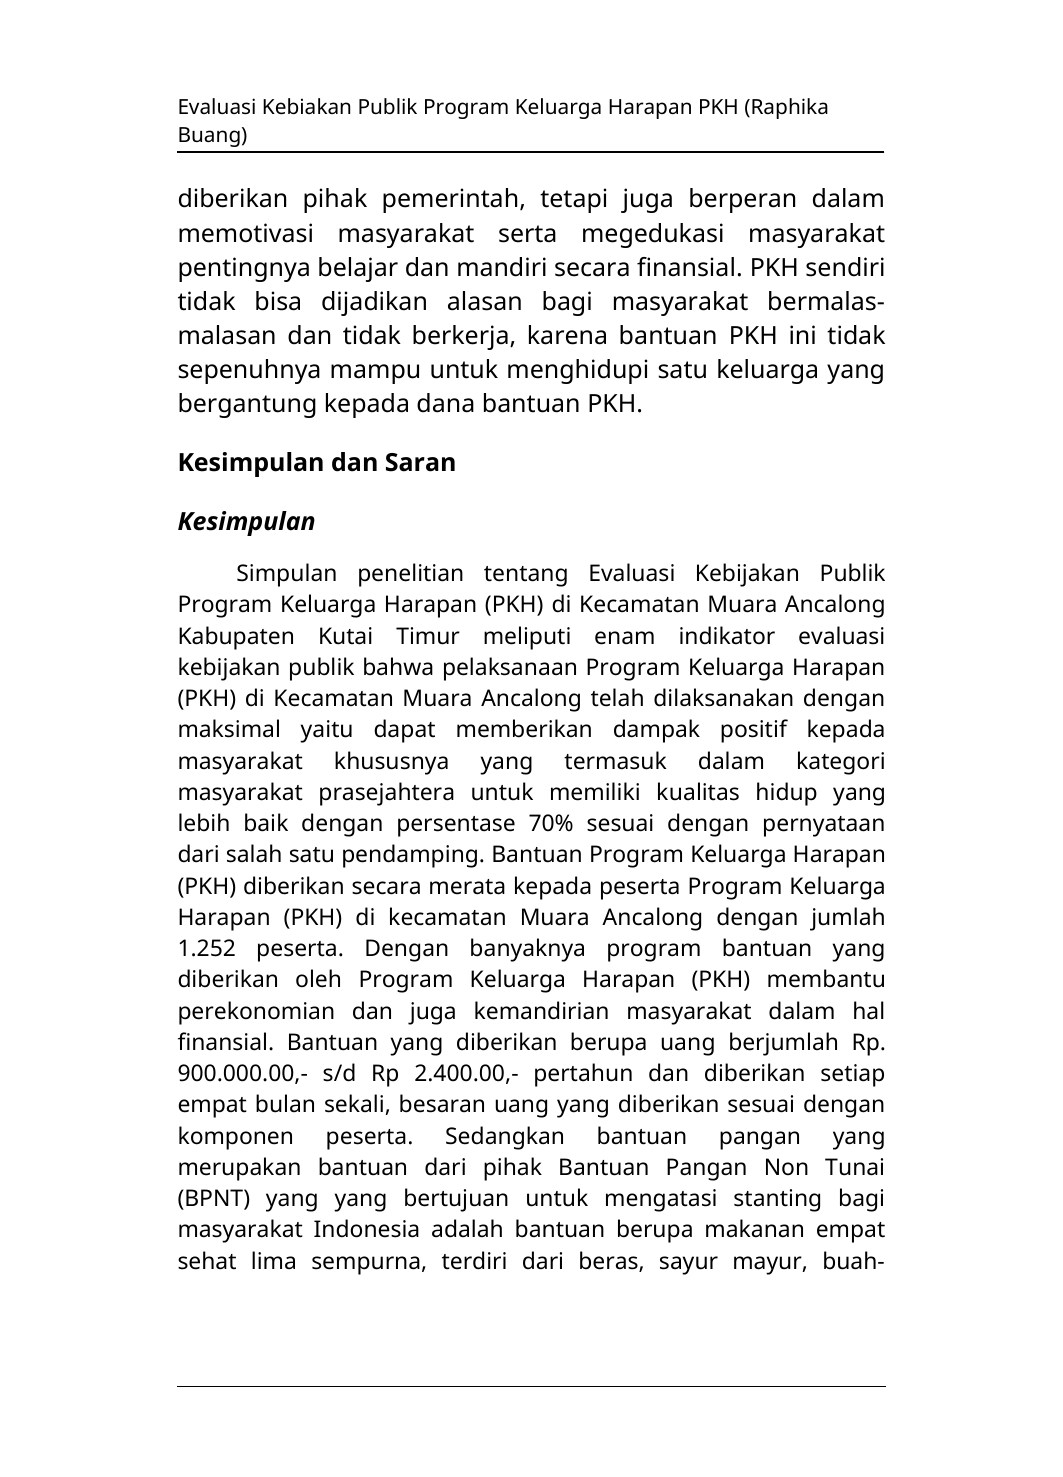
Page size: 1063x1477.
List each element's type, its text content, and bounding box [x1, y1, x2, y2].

text Kesimpulan dan Saran [177, 444, 886, 479]
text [177, 557, 886, 1276]
text Kesimpulan [177, 504, 886, 538]
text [177, 181, 886, 419]
